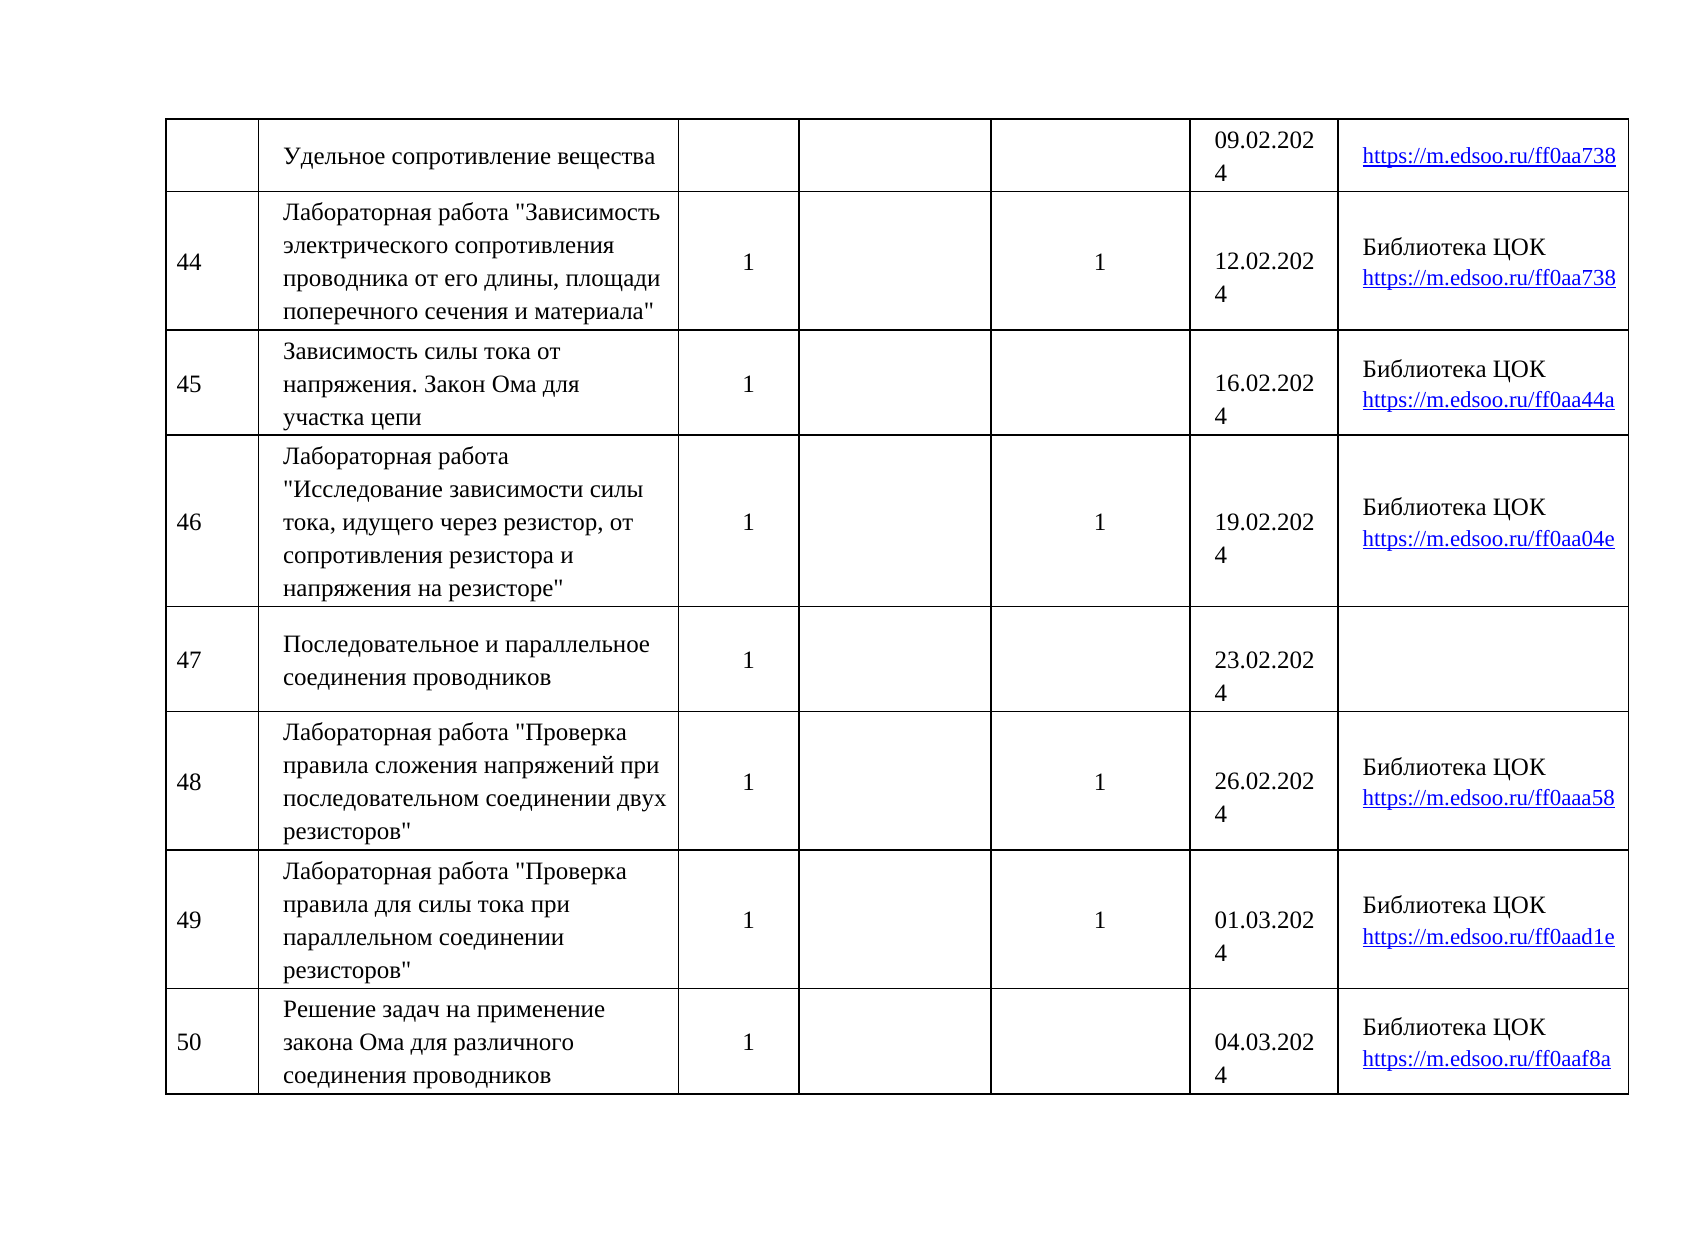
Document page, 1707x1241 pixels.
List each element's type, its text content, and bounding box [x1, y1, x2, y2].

table_cell [800, 120, 990, 191]
table_cell Лабораторная работа "Зависимость электрического сопротивления проводника от его длины, площади поперечного сечения и материала" [259, 192, 678, 329]
table_cell 1 [679, 989, 798, 1093]
table_cell [800, 712, 990, 849]
table_cell 44 [167, 192, 258, 329]
table_cell 1 [679, 192, 798, 329]
table_cell [992, 120, 1189, 191]
table_cell 46 [167, 436, 258, 606]
table_cell 1 [679, 120, 798, 191]
table_cell [800, 436, 990, 606]
table_cell 1 [679, 712, 798, 849]
table_cell [800, 192, 990, 329]
table_cell [992, 989, 1189, 1093]
table_cell 01.03.2024 [1191, 851, 1337, 987]
table_cell 19.02.2024 [1191, 436, 1337, 606]
table_cell 48 [167, 712, 258, 849]
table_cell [1339, 120, 1628, 191]
table_cell Библиотека ЦОК https://m.edsoo.ru/ff0aa04e [1339, 436, 1628, 606]
table_cell 23.02.2024 [1191, 607, 1337, 711]
table_cell Последовательное и параллельное соединения проводников [259, 607, 678, 711]
table_cell Зависимость силы тока от напряжения. Закон Ома для участка цепи [259, 331, 678, 434]
table_cell 1 [992, 192, 1189, 329]
table_cell 1 [992, 712, 1189, 849]
table_cell 1 [992, 436, 1189, 606]
table_cell Библиотека ЦОК https://m.edsoo.ru/ff0aa44a [1339, 331, 1628, 434]
table_cell [800, 851, 990, 987]
table_cell 1 [679, 331, 798, 434]
table_cell Библиотека ЦОК https://m.edsoo.ru/ff0aaa58 [1339, 712, 1628, 849]
table_cell [800, 331, 990, 434]
table_cell Лабораторная работа "Проверка правила сложения напряжений при последовательном соединении двух резисторов" [259, 712, 678, 849]
table_cell 1 [679, 607, 798, 711]
table_cell [800, 607, 990, 711]
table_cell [1339, 192, 1628, 329]
table_cell Библиотека ЦОК https://m.edsoo.ru/ff0aaf8a [1339, 989, 1628, 1093]
table_cell Лабораторная работа "Исследование зависимости силы тока, идущего через резистор, от сопротивления резистора и напряжения на резисторе" [259, 436, 678, 606]
table_cell [1339, 607, 1628, 711]
table_cell 04.03.2024 [1191, 989, 1337, 1093]
table_cell 12.02.2024 [1191, 192, 1337, 329]
table_cell Библиотека ЦОК https://m.edsoo.ru/ff0aad1e [1339, 851, 1628, 987]
table_cell 43 [167, 120, 258, 191]
table_cell 09.02.2024 [1191, 120, 1337, 191]
table_cell 47 [167, 607, 258, 711]
table_cell [992, 331, 1189, 434]
table_cell [992, 607, 1189, 711]
table_cell [800, 989, 990, 1093]
table_cell 50 [167, 989, 258, 1093]
table_cell 1 [679, 851, 798, 987]
table_cell Решение задач на применение закона Ома для различного соединения проводников [259, 989, 678, 1093]
table_cell Лабораторная работа "Проверка правила для силы тока при параллельном соединении резисторов" [259, 851, 678, 987]
table_cell 49 [167, 851, 258, 987]
table_cell 45 [167, 331, 258, 434]
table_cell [259, 120, 678, 191]
table_cell 1 [992, 851, 1189, 987]
table_cell 1 [679, 436, 798, 606]
table_cell 26.02.2024 [1191, 712, 1337, 849]
table_cell 16.02.2024 [1191, 331, 1337, 434]
